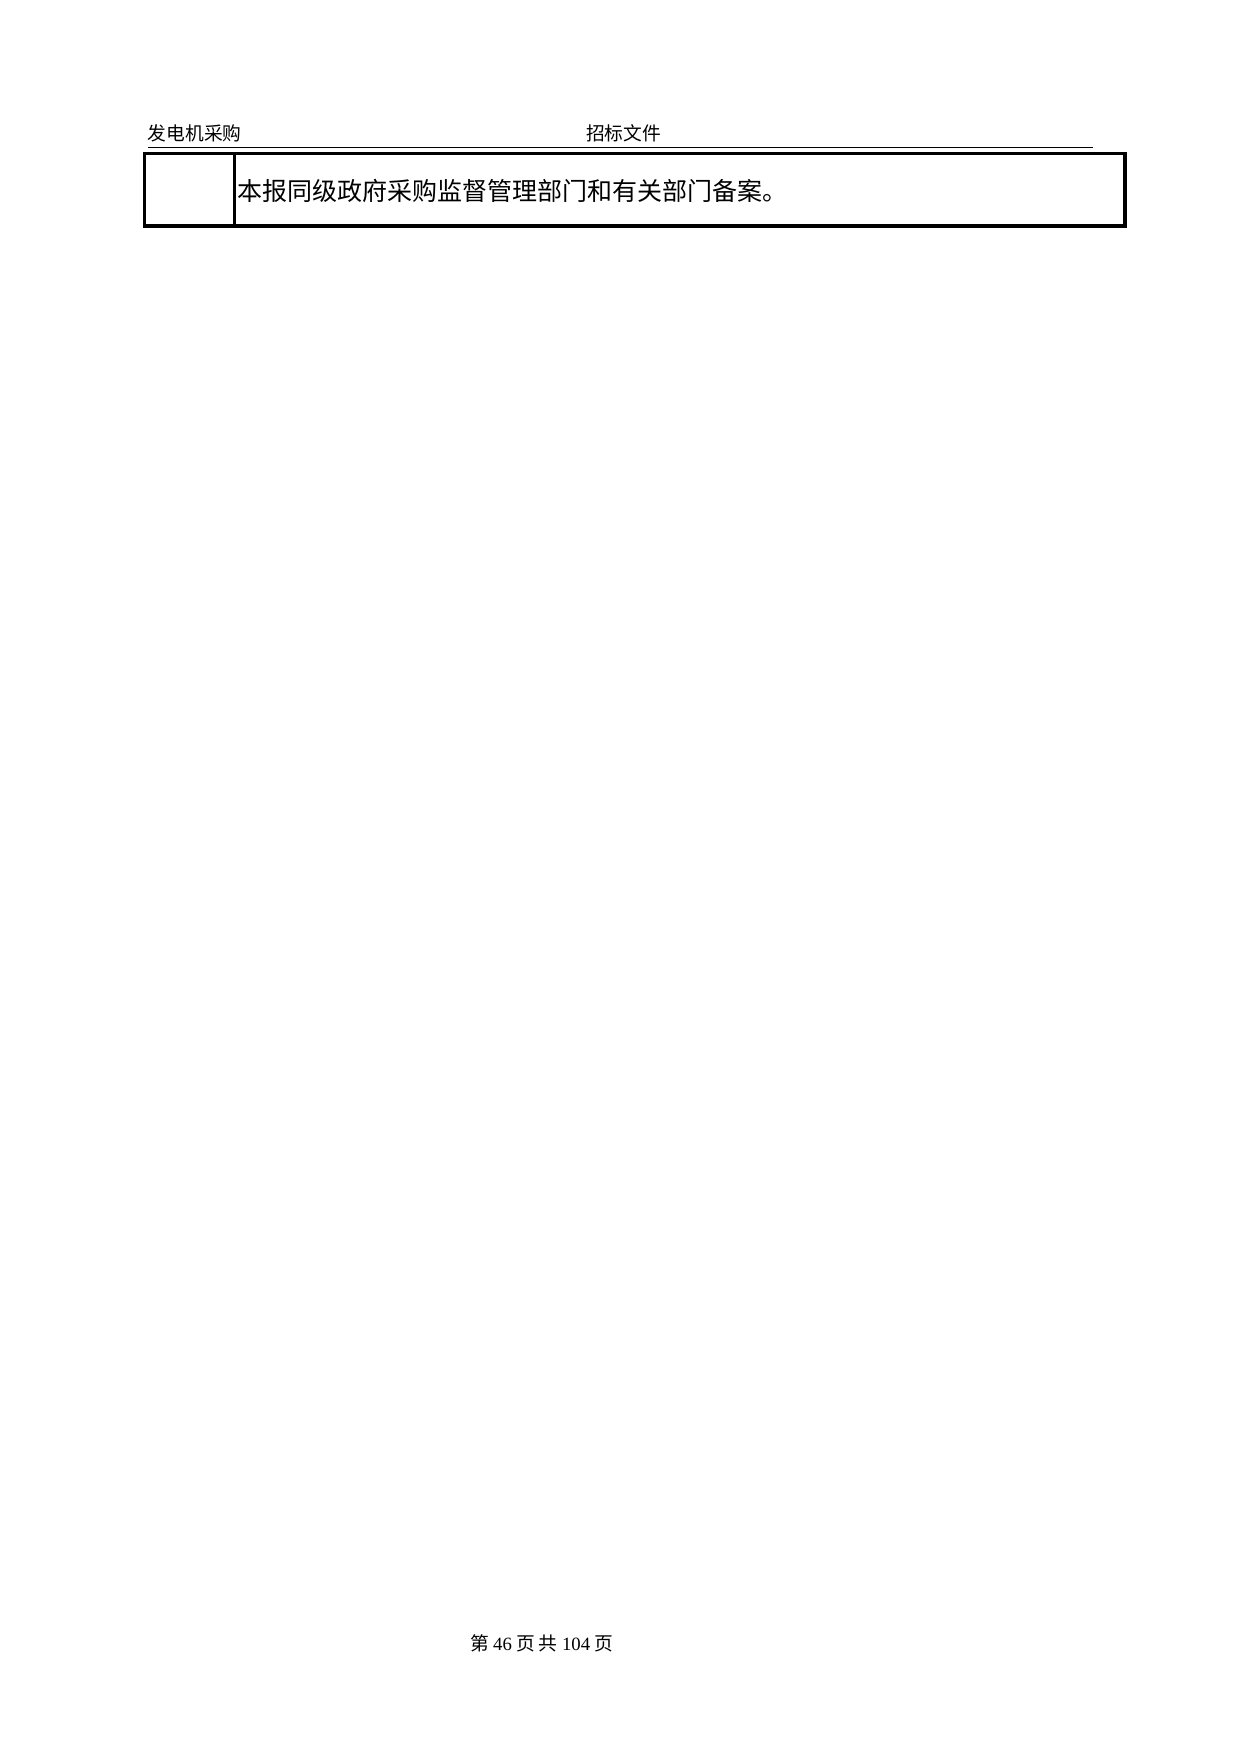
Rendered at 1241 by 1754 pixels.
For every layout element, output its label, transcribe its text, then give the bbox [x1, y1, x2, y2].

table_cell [236, 155, 1123, 224]
table_cell 16 [146, 155, 233, 224]
